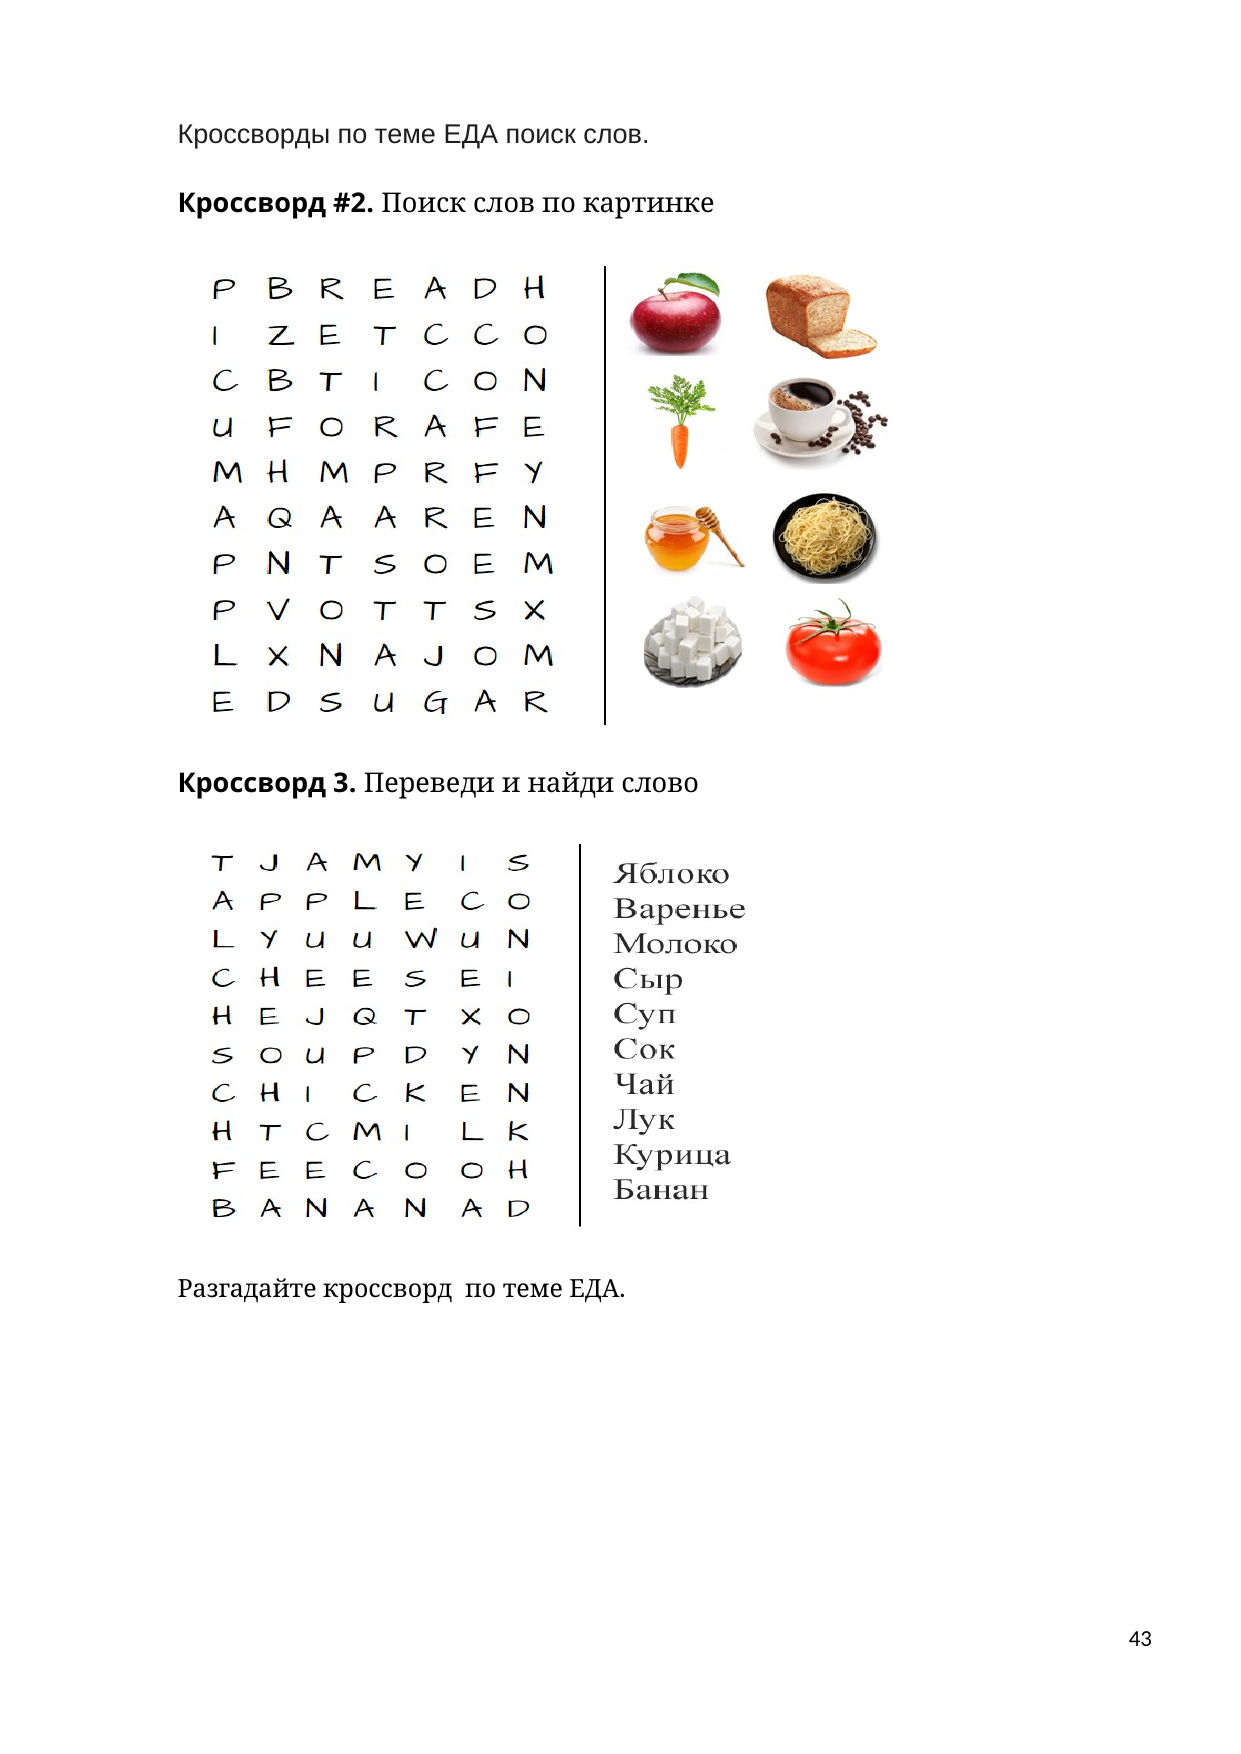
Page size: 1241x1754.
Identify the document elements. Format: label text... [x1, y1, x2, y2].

text Кроссворд #2. Поиск слов по картинке [177, 183, 1152, 220]
text Кроссворд 3. Переведи и найди слово [177, 764, 1152, 801]
text Разгадайте кроссворд по теме ЕДА. [177, 1271, 1152, 1305]
subtitle Кроссворды по теме ЕДА поиск слов. [177, 118, 1152, 149]
picture [177, 830, 836, 1242]
picture [177, 249, 936, 735]
